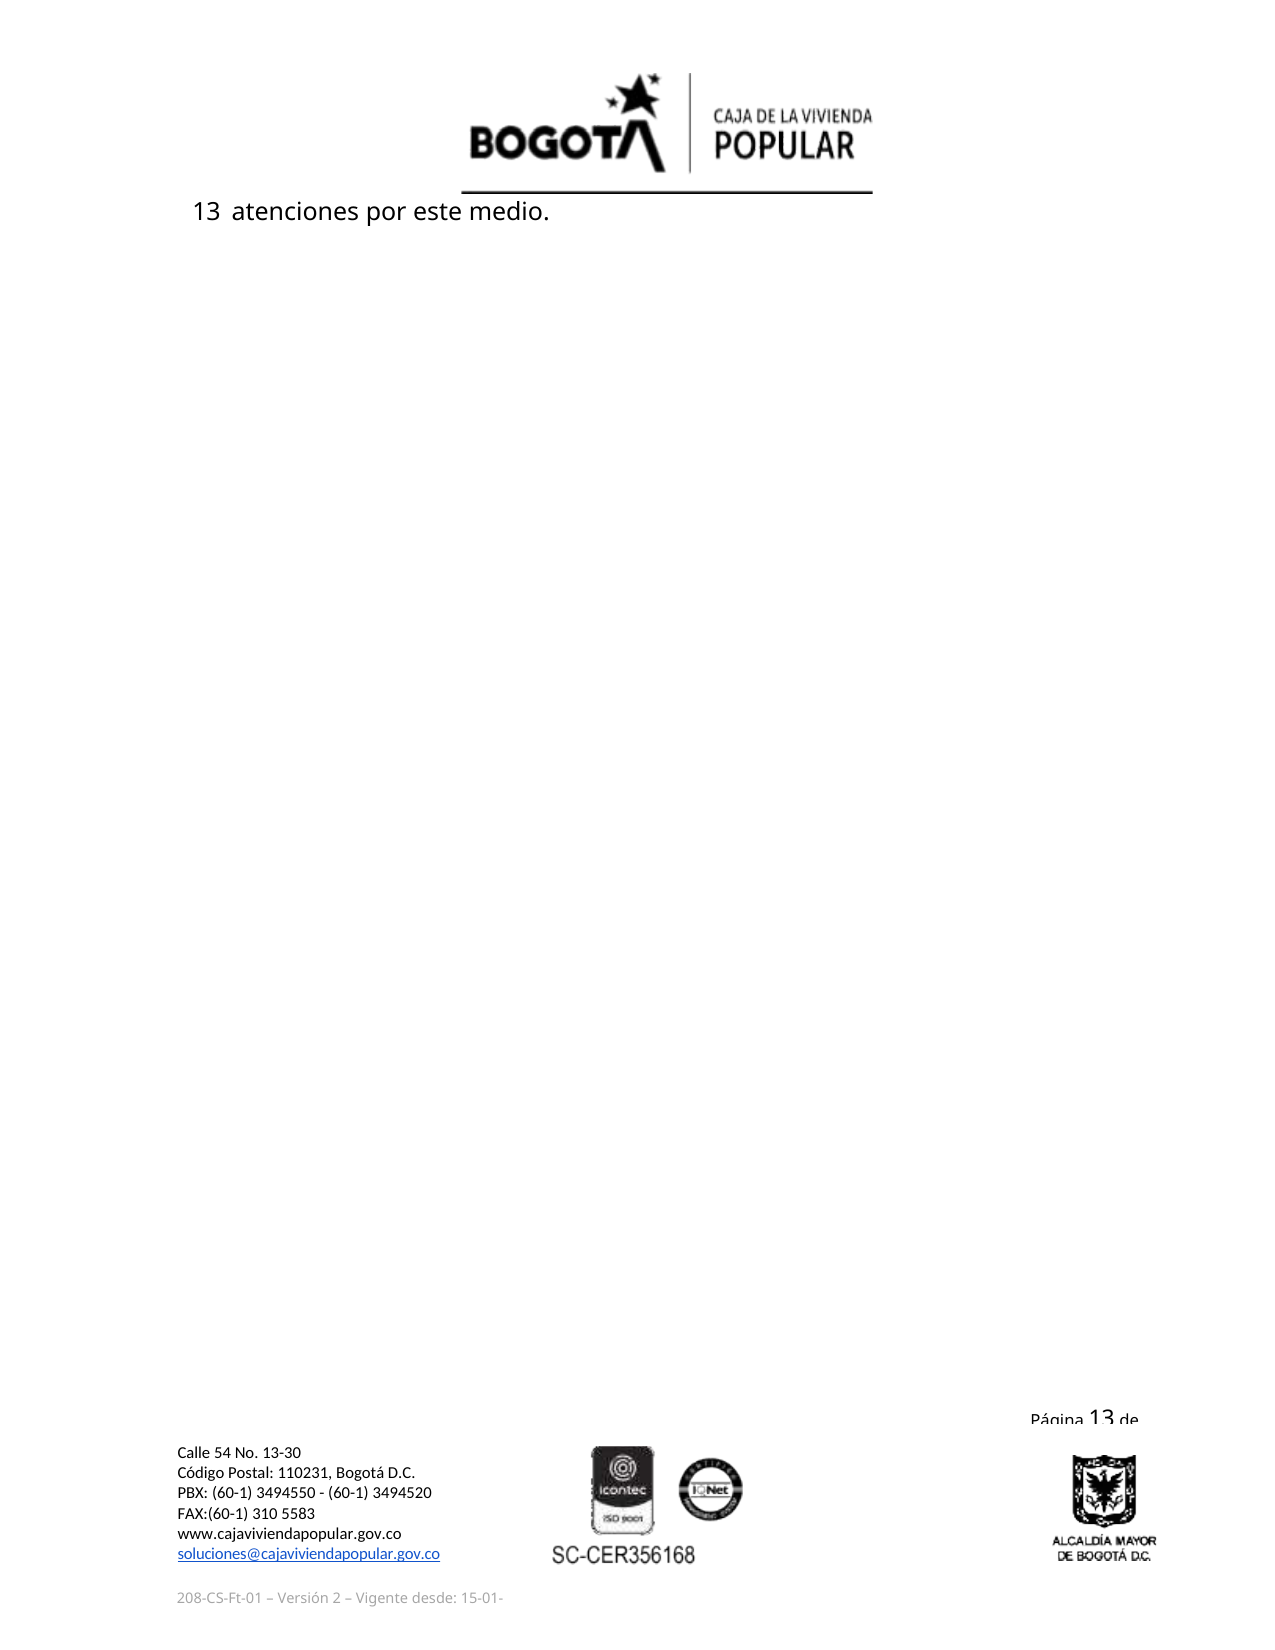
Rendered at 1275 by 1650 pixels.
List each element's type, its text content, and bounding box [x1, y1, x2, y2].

picture [461, 73, 873, 194]
picture [552, 1446, 743, 1565]
picture [1052, 1455, 1157, 1561]
